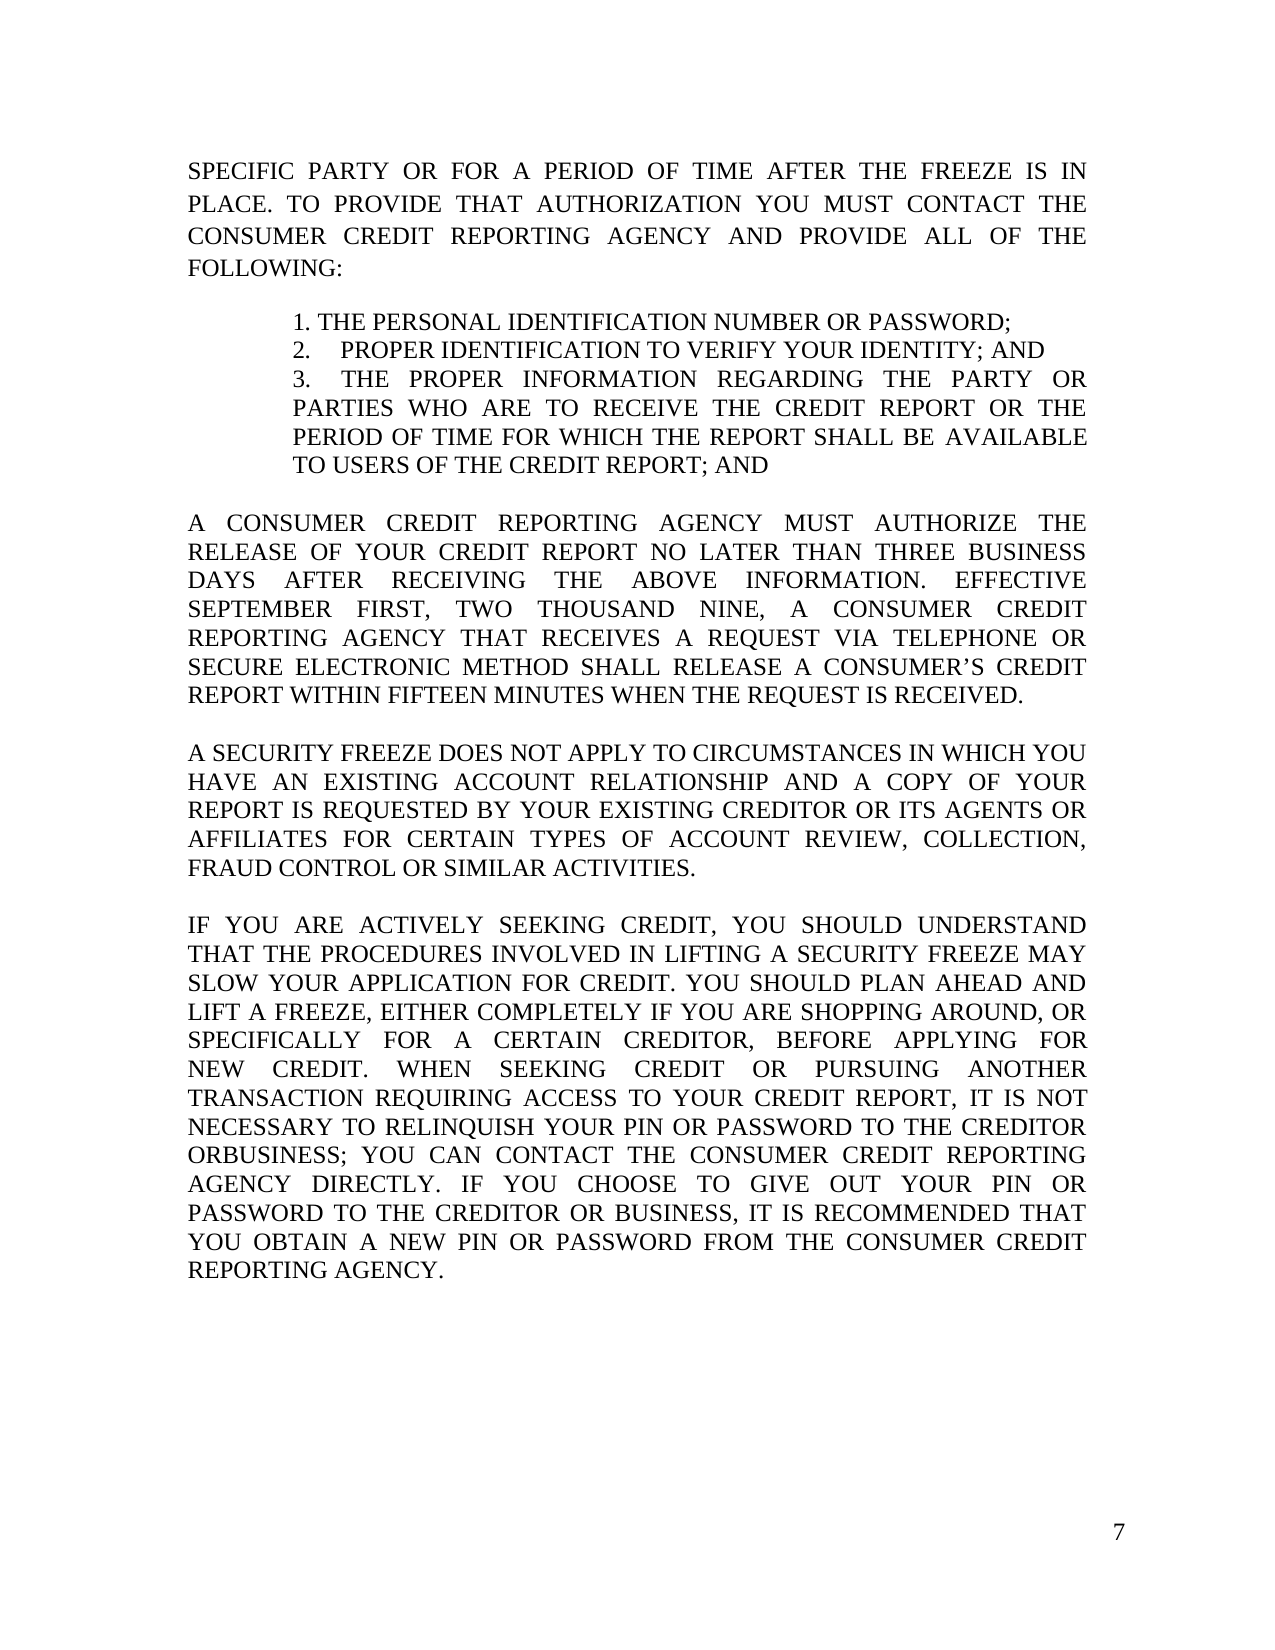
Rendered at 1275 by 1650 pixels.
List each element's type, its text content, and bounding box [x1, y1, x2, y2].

list THE PERSONAL IDENTIFICATION NUMBER OR PASSWORD; [292, 307, 1100, 335]
list PROPER IDENTIFICATION TO VERIFY YOUR IDENTITY; AND [292, 335, 1100, 364]
text A SECURITY FREEZE DOES NOT APPLY TO CIRCUMSTANCES IN WHICH YOU HAVE AN EXISTING ACCOUNT RELATIONSHIP AND A COPY OF YOUR REPORT IS REQUESTED BY YOUR EXISTING CREDITOR OR ITS AGENTS OR AFFILIATES FOR CERTAIN TYPES OF ACCOUNT REVIEW, COLLECTION, FRAUD CONTROL OR SIMILAR ACTIVITIES. [187, 738, 1088, 882]
list THE PROPER INFORMATION REGARDING THE PARTY OR PARTIES WHO ARE TO RECEIVE THE CREDIT REPORT OR THE PERIOD OF TIME FOR WHICH THE REPORT SHALL BE AVAILABLE TO USERS OF THE CREDIT REPORT; AND [292, 364, 1088, 479]
text A CONSUMER CREDIT REPORTING AGENCY MUST AUTHORIZE THE RELEASE OF YOUR CREDIT REPORT NO LATER THAN THREE BUSINESS DAYS AFTER RECEIVING THE ABOVE INFORMATION. EFFECTIVE SEPTEMBER FIRST, TWO THOUSAND NINE, A CONSUMER CREDIT REPORTING AGENCY THAT RECEIVES A REQUEST VIA TELEPHONE OR SECURE ELECTRONIC METHOD SHALL RELEASE A CONSUMER’S CREDIT REPORT WITHIN FIFTEEN MINUTES WHEN THE REQUEST IS RECEIVED. [187, 508, 1088, 709]
text IF YOU ARE ACTIVELY SEEKING CREDIT, YOU SHOULD UNDERSTAND THAT THE PROCEDURES INVOLVED IN LIFTING A SECURITY FREEZE MAY SLOW YOUR APPLICATION FOR CREDIT. YOU SHOULD PLAN AHEAD AND LIFT A FREEZE, EITHER COMPLETELY IF YOU ARE SHOPPING AROUND, OR SPECIFICALLY FOR A CERTAIN CREDITOR, BEFORE APPLYING FOR NEW CREDIT. WHEN SEEKING CREDIT OR PURSUING ANOTHER TRANSACTION REQUIRING ACCESS TO YOUR CREDIT REPORT, IT IS NOT NECESSARY TO RELINQUISH YOUR PIN OR PASSWORD TO THE CREDITOR ORBUSINESS; YOU CAN CONTACT THE CONSUMER CREDIT REPORTING AGENCY DIRECTLY. IF YOU CHOOSE TO GIVE OUT YOUR PIN OR PASSWORD TO THE CREDITOR OR BUSINESS, IT IS RECOMMENDED THAT YOU OBTAIN A NEW PIN OR PASSWORD FROM THE CONSUMER CREDIT REPORTING AGENCY. [187, 911, 1088, 1284]
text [187, 156, 1088, 282]
